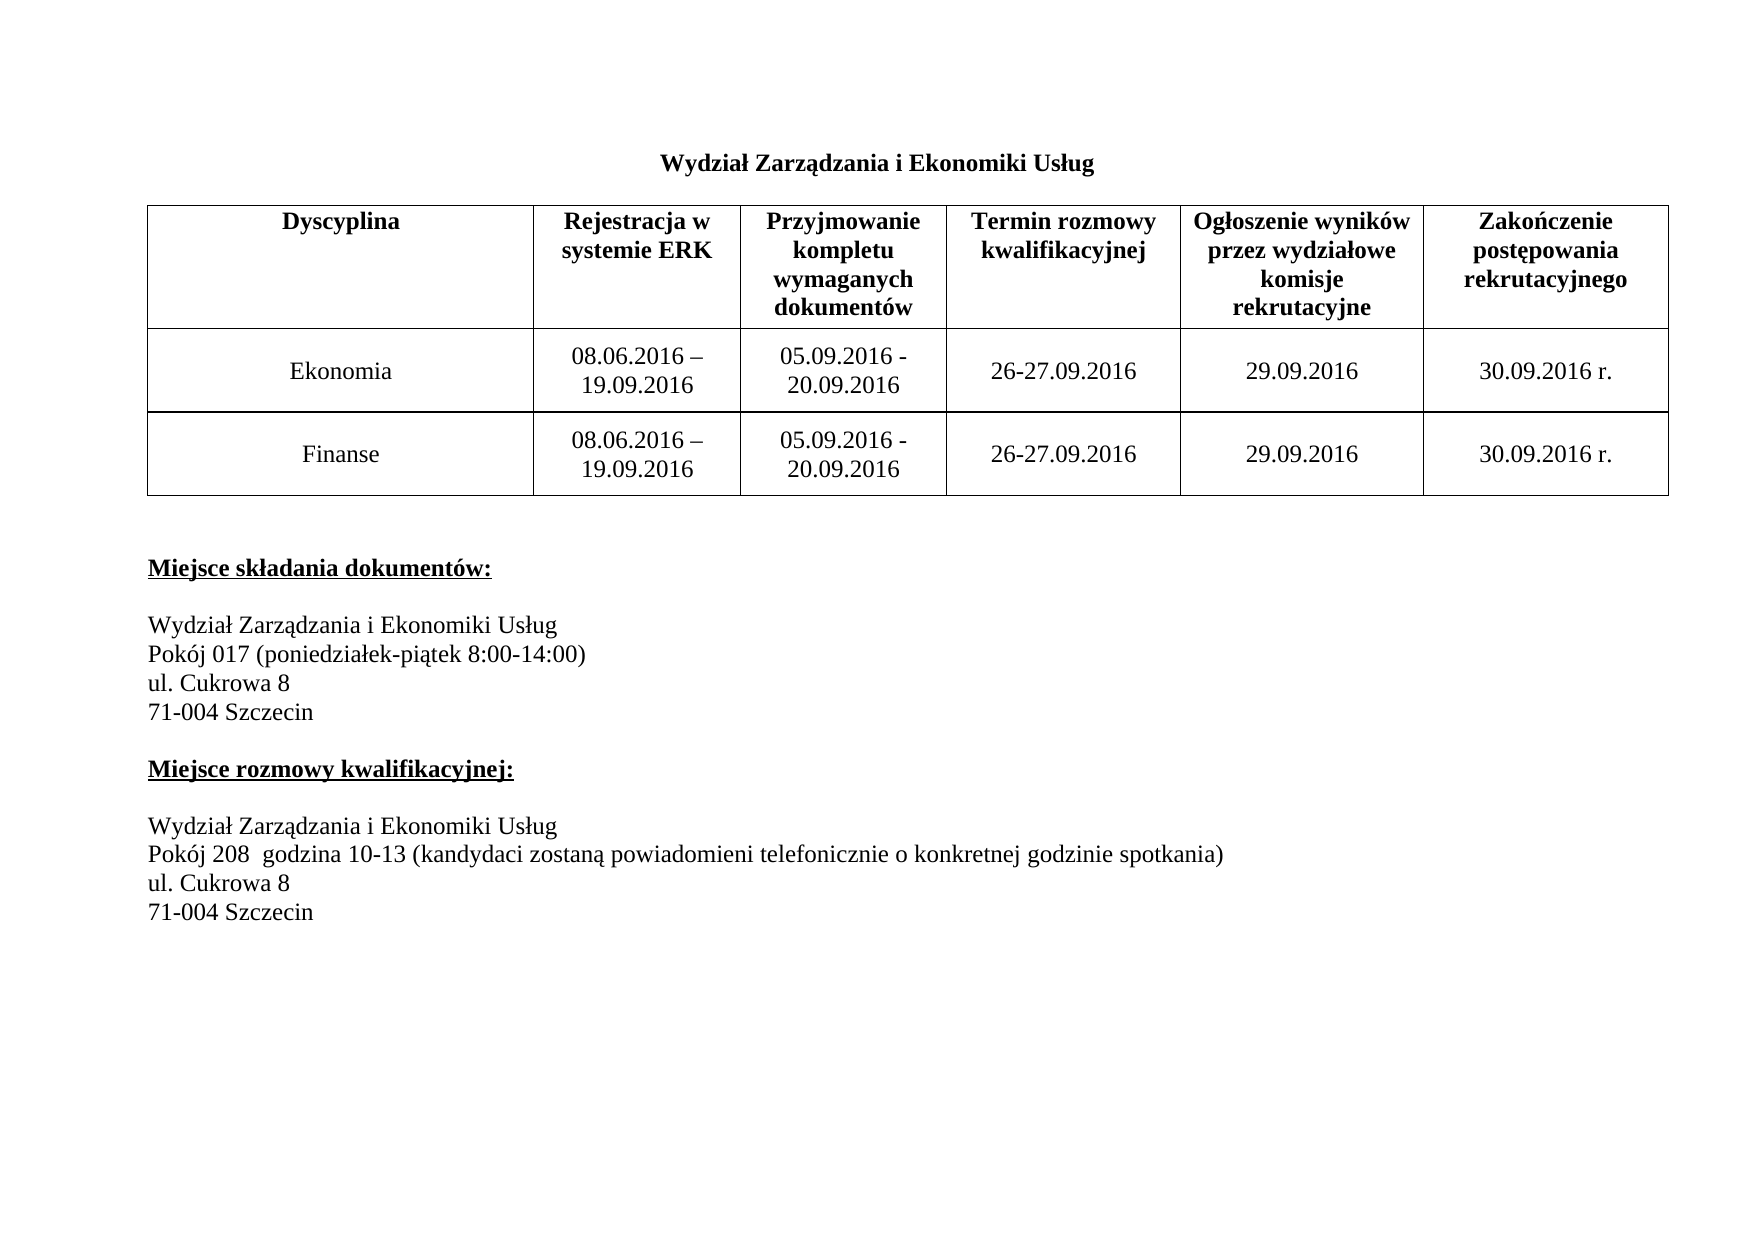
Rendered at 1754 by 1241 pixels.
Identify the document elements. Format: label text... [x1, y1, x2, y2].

table_cell Ekonomia [148, 329, 533, 411]
text ul. Cukrowa 8 [148, 668, 1606, 697]
table_cell 29.09.2016 [1181, 413, 1423, 495]
text Miejsce rozmowy kwalifikacyjnej: [148, 754, 1606, 811]
table_cell 05.09.2016 - 20.09.2016 [741, 413, 946, 495]
table_header Termin rozmowy kwalifikacyjnej [947, 206, 1180, 328]
table_cell 05.09.2016 - 20.09.2016 [741, 329, 946, 411]
text Pokój 017 (poniedziałek-piątek 8:00-14:00) [148, 639, 1606, 668]
table_header Rejestracja w systemie ERK [534, 206, 740, 328]
text ul. Cukrowa 8 [148, 868, 1606, 897]
text Miejsce składania dokumentów: Wydział Zarządzania i Ekonomiki Usług [148, 553, 1606, 639]
table_cell Finanse [148, 413, 533, 495]
text Wydział Zarządzania i Ekonomiki Usług [148, 811, 1606, 839]
table_cell 08.06.2016 – 19.09.2016 [534, 413, 740, 495]
table_cell 08.06.2016 – 19.09.2016 [534, 329, 740, 411]
table_header Ogłoszenie wyników przez wydziałowe komisje rekrutacyjne [1181, 206, 1423, 328]
table_header Przyjmowanie kompletu wymaganych dokumentów [741, 206, 946, 328]
table_cell 30.09.2016 r. [1424, 329, 1668, 411]
text Pokój 208 godzina 10-13 (kandydaci zostaną powiadomieni telefonicznie o konkretnej godzinie spotkania) [148, 839, 1606, 868]
table_cell 26-27.09.2016 [947, 413, 1180, 495]
text Wydział Zarządzania i Ekonomiki Usług [148, 148, 1606, 176]
table_cell 26-27.09.2016 [947, 329, 1180, 411]
table_header Dyscyplina [148, 206, 533, 328]
text 71-004 Szczecin [148, 897, 1606, 926]
table_cell 29.09.2016 [1181, 329, 1423, 411]
table_header Zakończenie postępowania rekrutacyjnego [1424, 206, 1668, 328]
text 71-004 Szczecin [148, 697, 1606, 725]
table_cell 30.09.2016 r. [1424, 413, 1668, 495]
